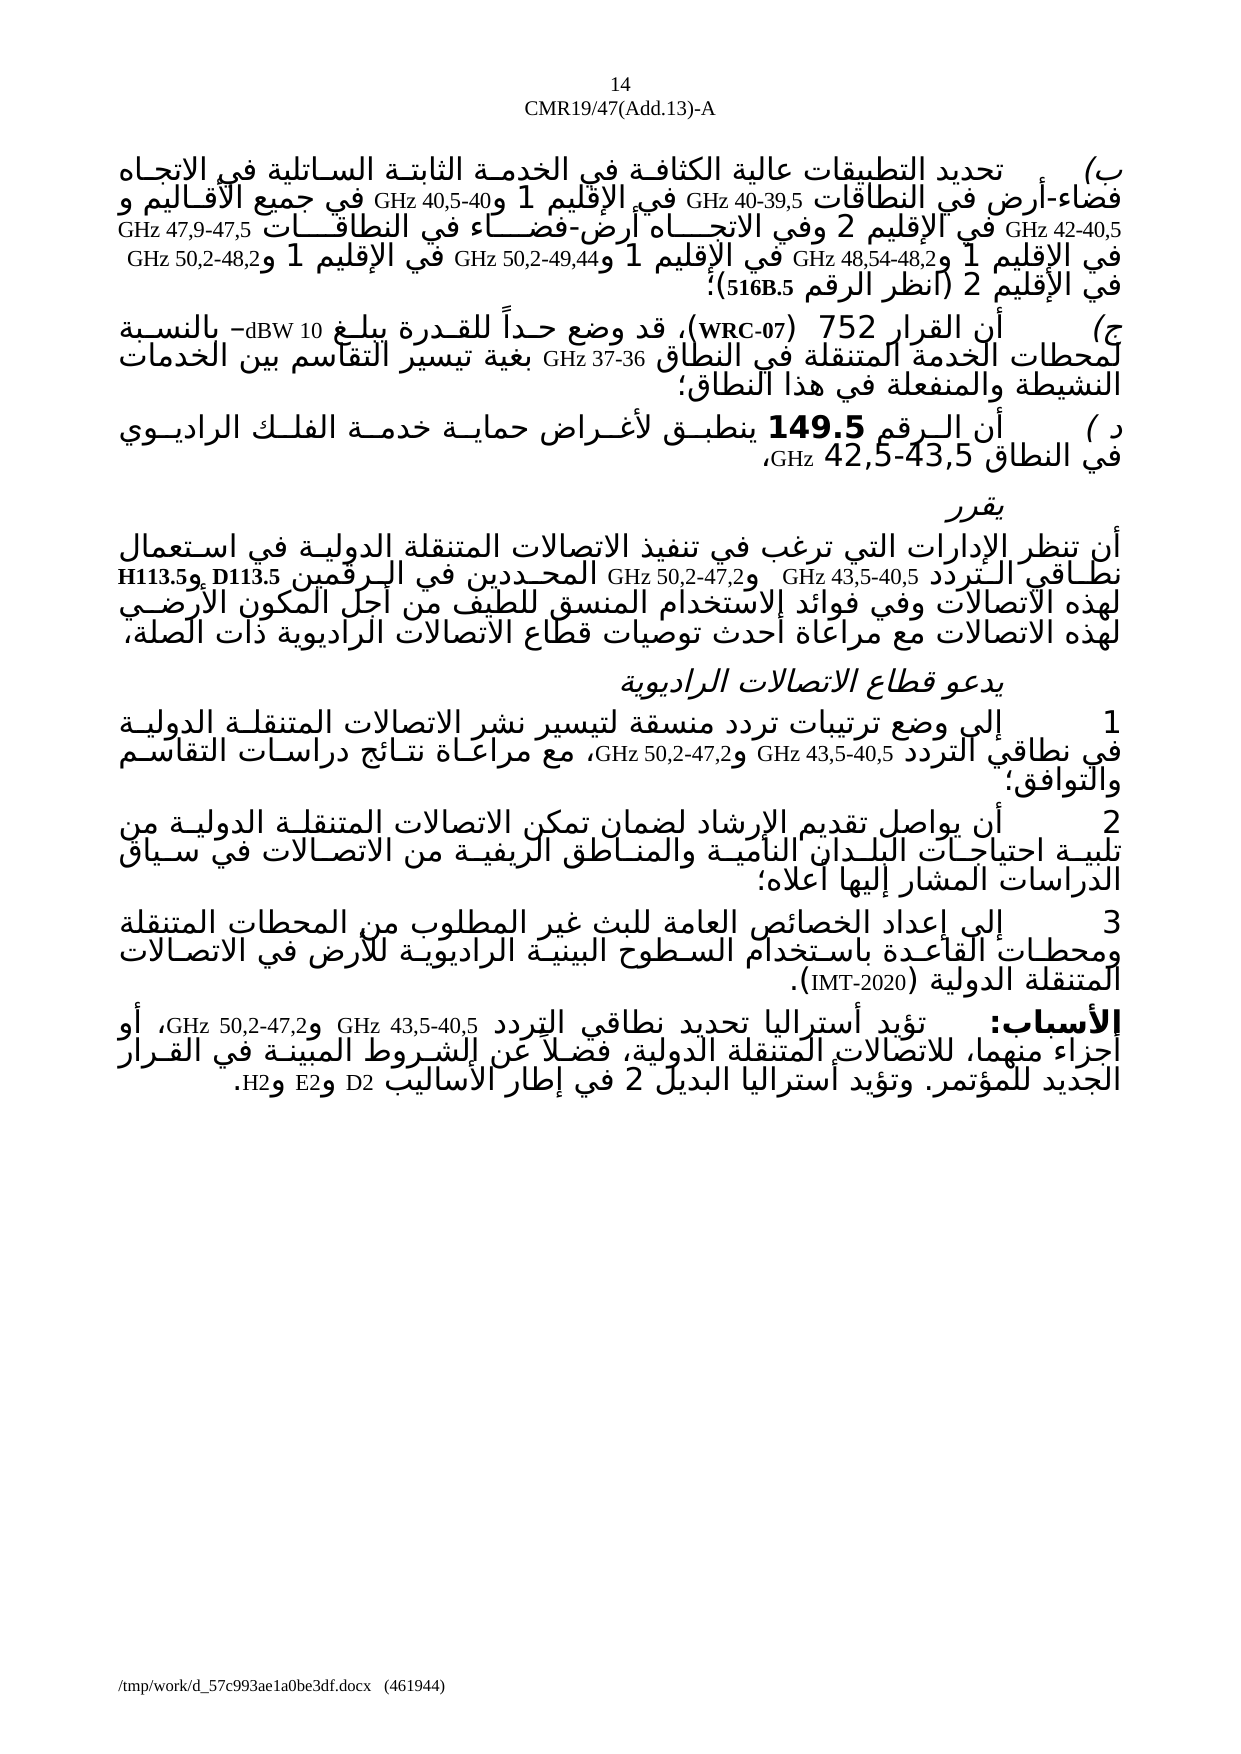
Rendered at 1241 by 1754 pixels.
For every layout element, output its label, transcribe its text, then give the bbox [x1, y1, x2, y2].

text ب) تحديد التطبيقات عالية الكثافة في الخدمة الثابتة الساتلية في الاتجاه فضاء-أرض في النطاقات GHz 40-39,5 في الإقليم 1 وGHz 40,5-40 في جميع الأقاليم وGHz 42-40,5 في الإقليم 2 وفي الاتجاه أرض-فضاء في النطاقات GHz 47,9-47,5 في الإقليم 1 وGHz 48,54-48,2 في الإقليم 1 وGHz 50,2-49,44 في الإقليم 1 وGHz 50,2-48,2 في الإقليم 2 (انظر الرقم 516B.5)؛ [118, 157, 1122, 303]
text يدعو قطاع الاتصالات الراديوية [696, 669, 1122, 698]
text 3 إلى إعداد الخصائص العامة للبث غير المطلوب من المحطات المتنقلة ومحطات القاعدة باستخدام السطوح البينية الراديوية للأرض في الاتصالات المتنقلة الدولية (IMT-2020). [118, 911, 1122, 998]
text يدعو قطاع الاتصالات الراديوية [118, 669, 718, 698]
text أن تنظر الإدارات التي ترغب في تنفيذ الاتصالات المتنقلة الدولية في استعمال نطاقي التردد GHz 43,5-40,5 وGHz 50,2-47,2 المحددين في الرقمين D113.5 وH113.5 لهذه الاتصالات وفي فوائد الاستخدام المنسق للطيف من أجل المكون الأرضي لهذه الاتصالات مع مراعاة أحدث توصيات قطاع الاتصالات الراديوية ذات الصلة، [118, 534, 1122, 650]
text 2 أن يواصل تقديم الإرشاد لضمان تمكن الاتصالات المتنقلة الدولية من تلبية احتياجات البلدان النامية والمناطق الريفية من الاتصالات في سياق الدراسات المشار إليها أعلاه؛ [118, 811, 1122, 898]
text ج) أن القرار 752 (WRC-07)، قد وضع حداً للقدرة يبلغ dBW 10– بالنسبة لمحطات الخدمة المتنقلة في النطاق GHz 37-36 بغية تيسير التقاسم بين الخدمات النشيطة والمنفعلة في هذا النطاق؛ [118, 315, 1122, 403]
text د ) أن الرقم 149.5 ينطبق لأغراض حماية خدمة الفلك الراديوي في النطاق 43,5-42,5 GHz، [118, 415, 1122, 473]
text يقرر [118, 492, 1122, 521]
text 1 إلى وضع ترتيبات تردد منسقة لتيسير نشر الاتصالات المتنقلة الدولية في نطاقي التردد GHz 43,5-40,5 وGHz 50,2-47,2، مع مراعاة نتائج دراسات التقاسم والتوافق؛ [118, 711, 1122, 798]
text الأسباب: تؤيد أستراليا تحديد نطاقي التردد GHz 43,5-40,5 وGHz 50,2-47,2، أو أجزاء منهما، للاتصالات المتنقلة الدولية، فضلاً عن الشروط المبينة في القرار الجديد للمؤتمر. وتؤيد أستراليا البديل 2 في إطار الأساليب D2 وE2 وH2. [118, 1010, 1122, 1098]
